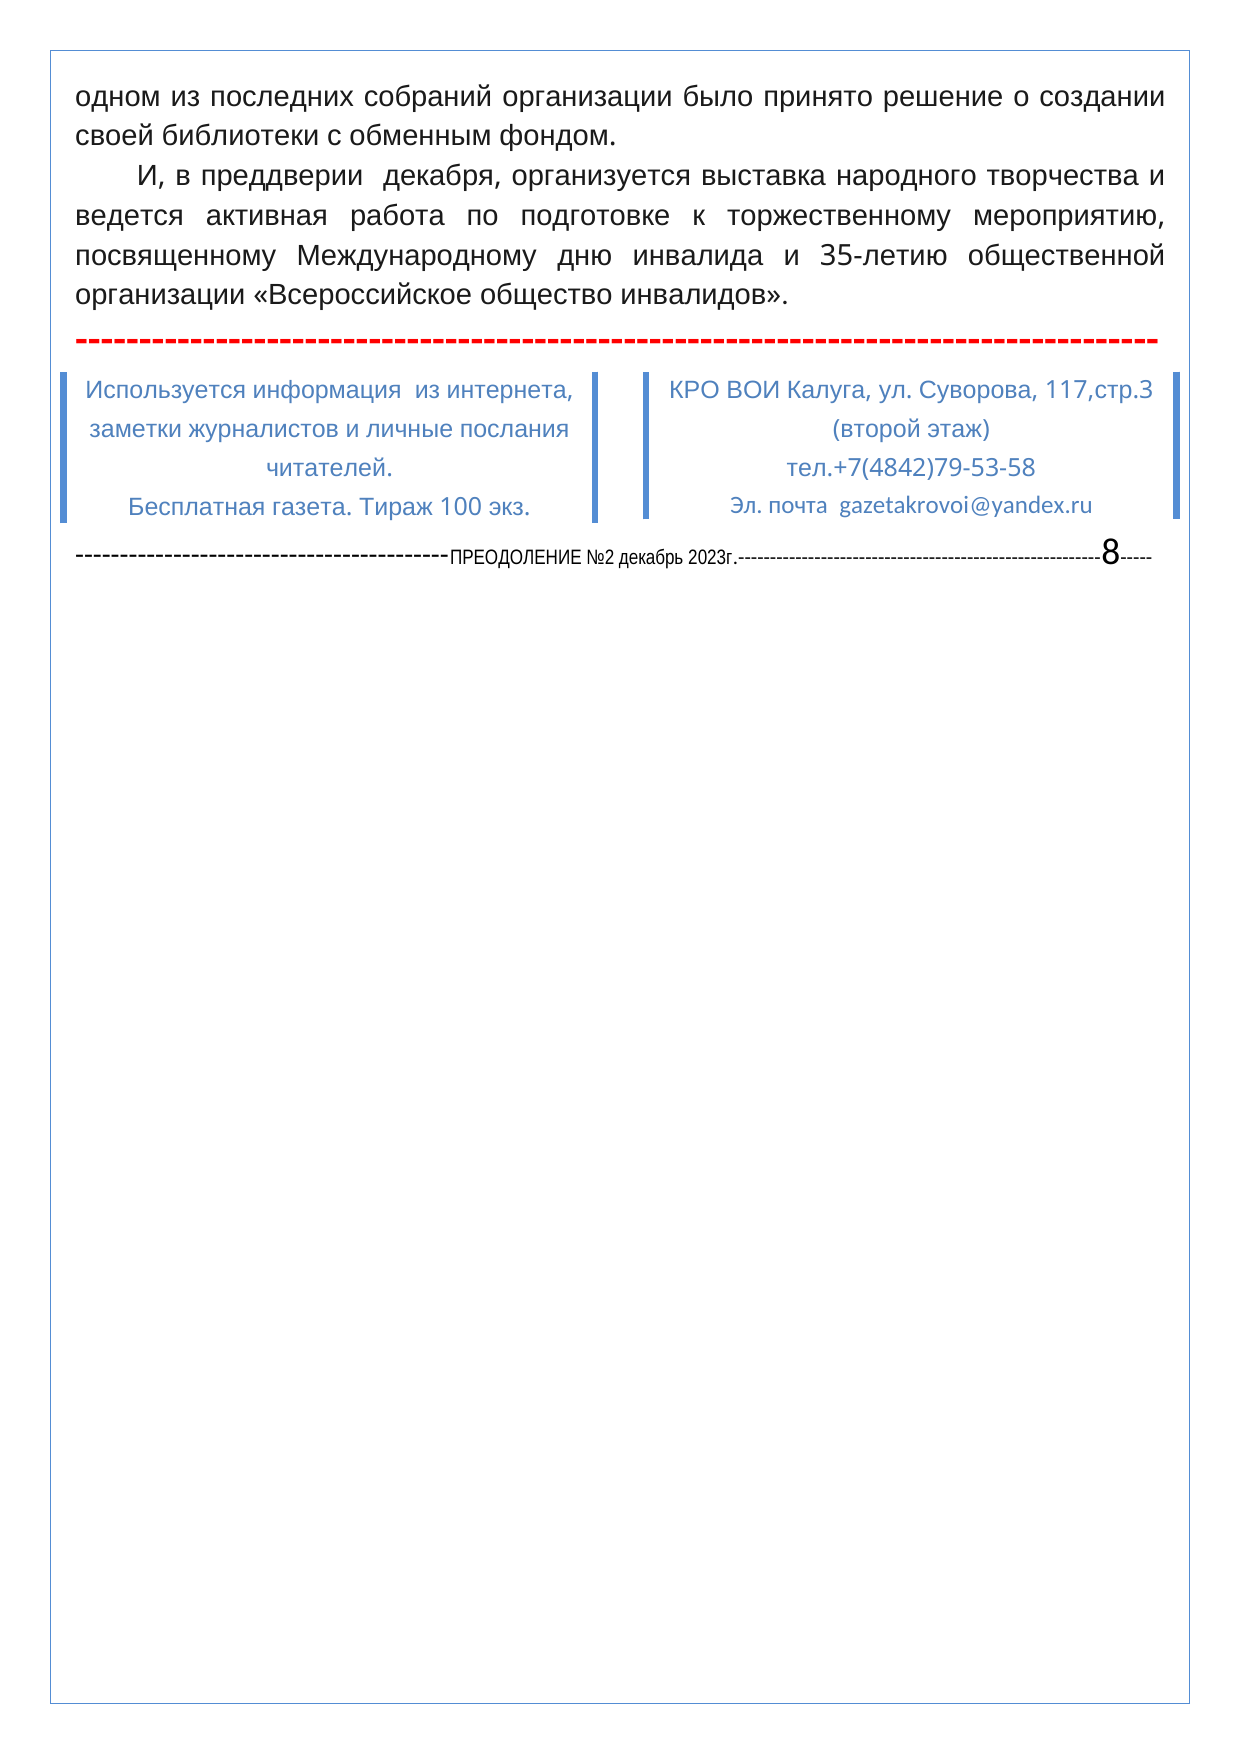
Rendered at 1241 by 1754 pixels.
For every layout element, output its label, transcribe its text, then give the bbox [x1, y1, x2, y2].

text Используется информация из интернета, заметки журналистов и личные послания читателей. Бесплатная газета. Тираж 100 экз. КРО ВОИ Калуга, ул. Суворова, 117,стр.3 (второй этаж) [75, 372, 583, 523]
text И, в преддверии декабря, организуется выставка народного творчества и ведется активная работа по подготовке к торжественному мероприятию, посвященному Международному дню инвалида и 35-летию общественной организации «Всероссийское общество инвалидов». [75, 154, 1165, 313]
text ------------------------------------------------------------------------------------- [75, 313, 1165, 364]
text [75, 75, 1165, 154]
text ------------------------------------------ПРЕОДОЛЕНИЕ №2 декабрь 2023г.---------------------------------------------------------8----- [75, 528, 1165, 573]
text тел.+7(4842)79-53-58 [649, 450, 1173, 484]
text Используется информация из интернета, заметки журналистов и личные послания читателей. Бесплатная газета. Тираж 100 экз. КРО ВОИ Калуга, ул. Суворова, 117,стр.3 (второй этаж) [657, 372, 1165, 445]
text Эл. почта gazetakrovoi@yandex.ru [649, 489, 1173, 519]
